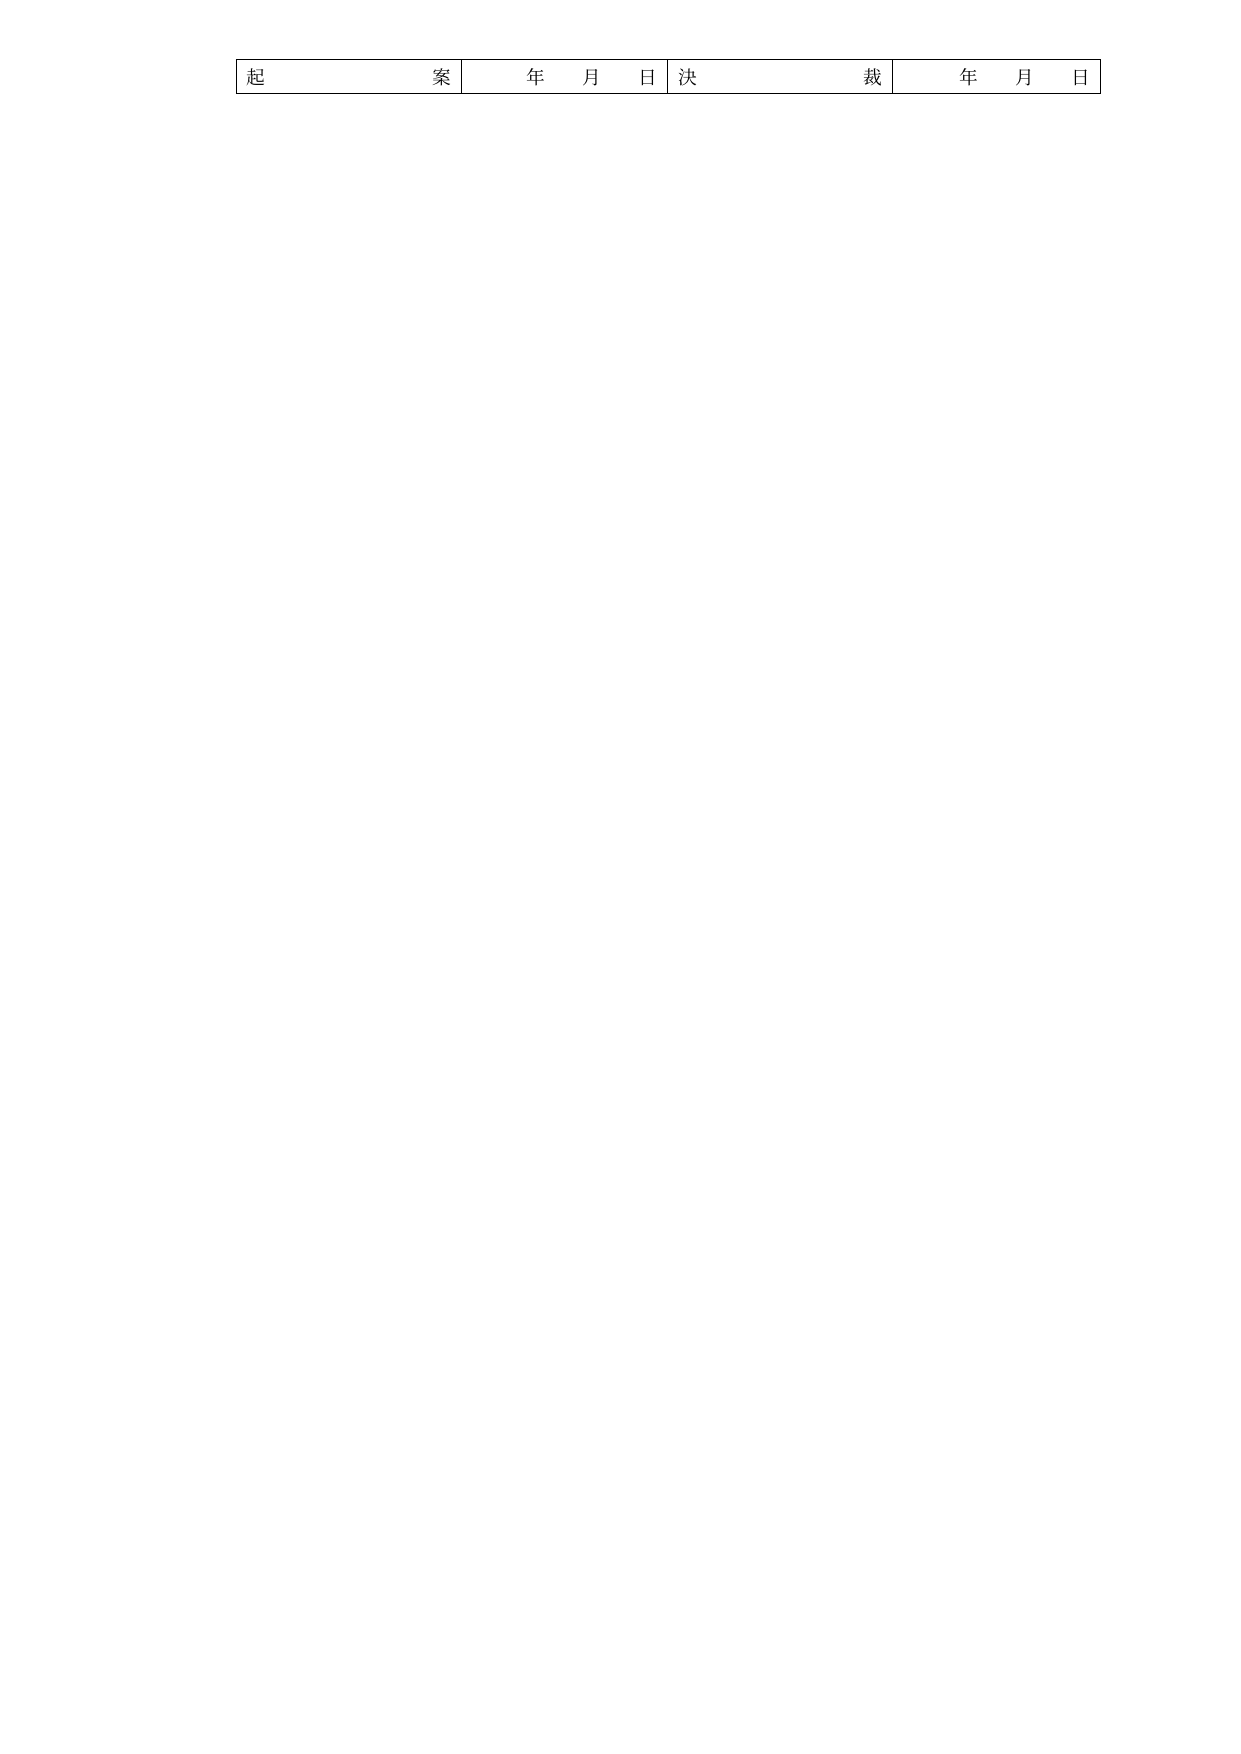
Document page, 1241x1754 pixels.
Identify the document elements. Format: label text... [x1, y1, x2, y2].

table_cell 年 月 日 [893, 60, 1100, 93]
table_cell 年 月 日 [462, 60, 667, 93]
table_cell 決裁 [668, 60, 892, 93]
table_cell 起案 [237, 60, 461, 93]
